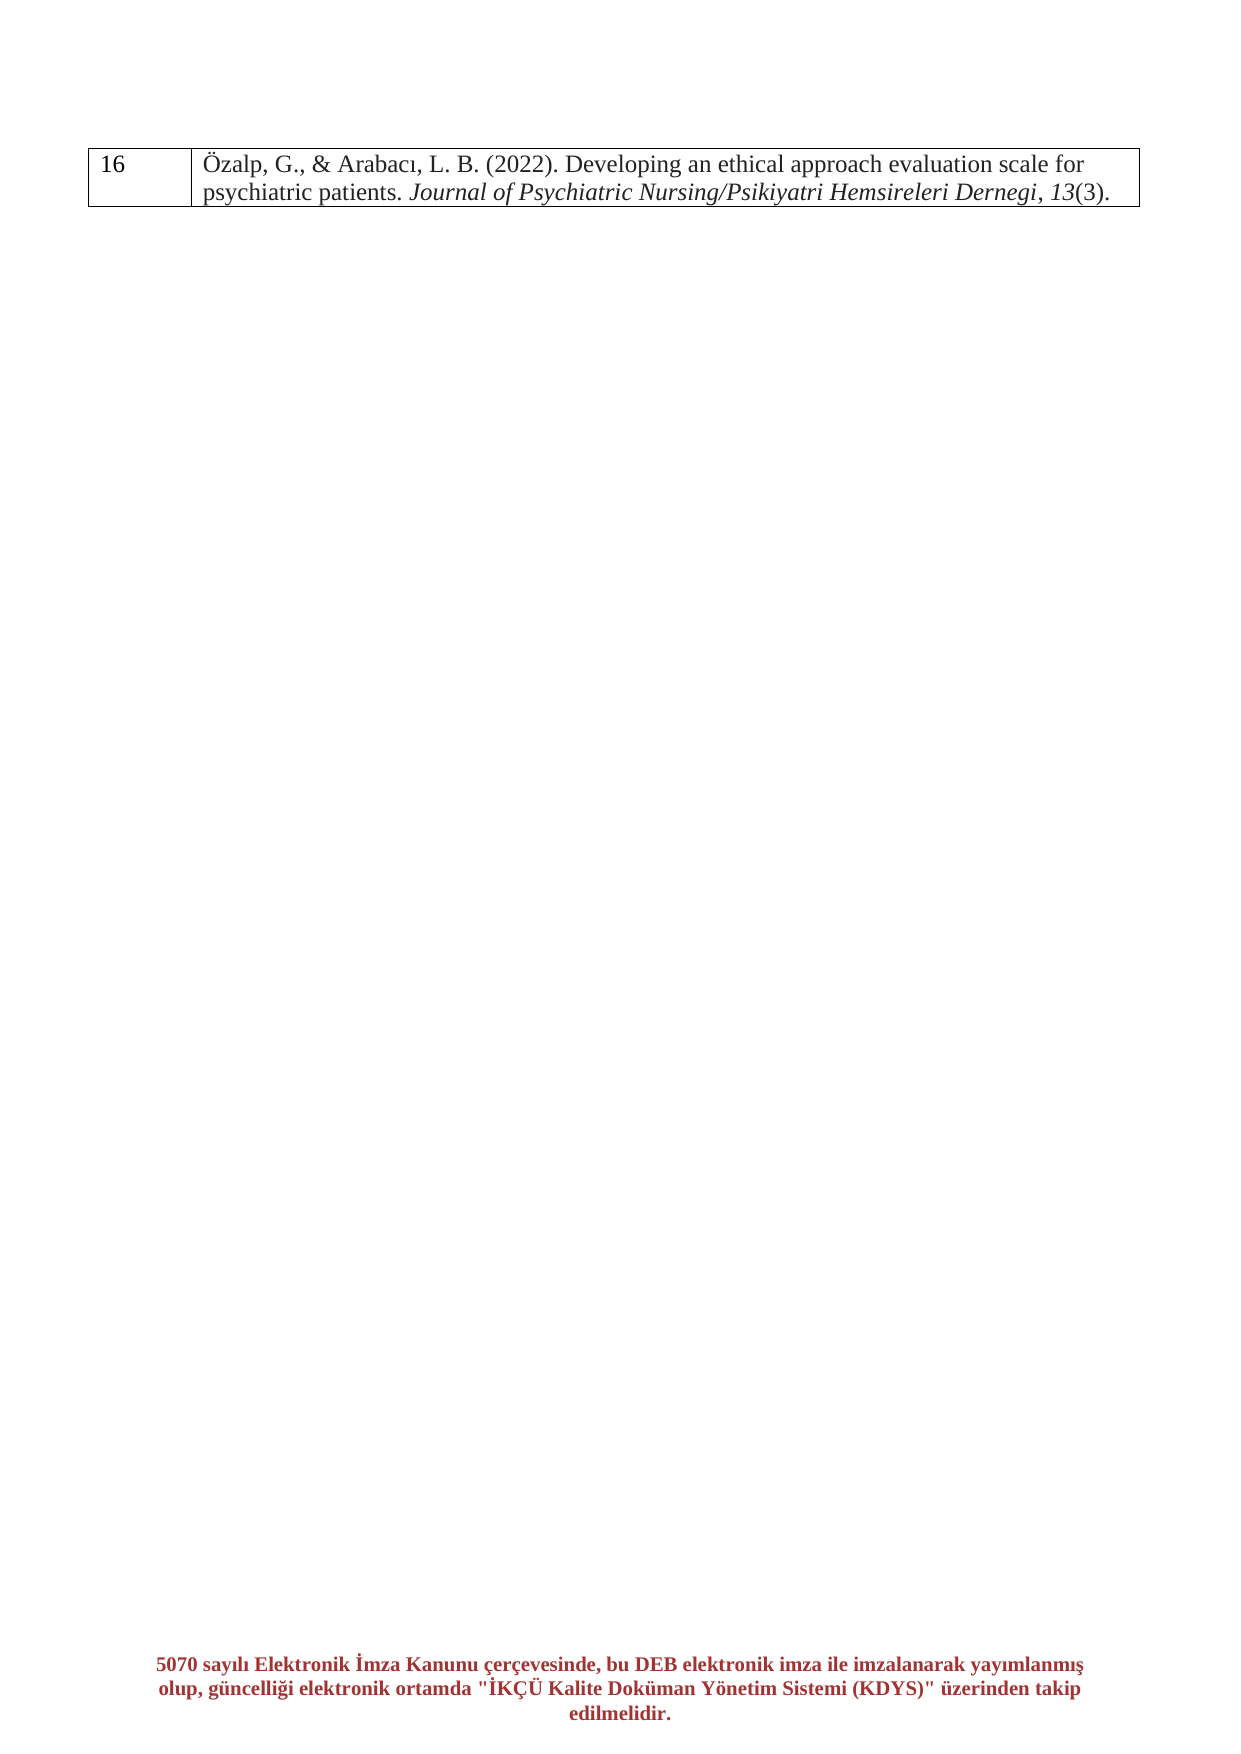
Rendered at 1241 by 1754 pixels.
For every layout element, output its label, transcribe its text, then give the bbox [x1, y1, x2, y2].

table_cell Özalp, G., & Arabacı, L. B. (2022). Developing an ethical approach evaluation scale for psychiatric patients. Journal of Psychiatric Nursing/Psikiyatri Hemsireleri Dernegi, 13(3). [192, 149, 1139, 206]
table_cell 16 [89, 149, 191, 206]
